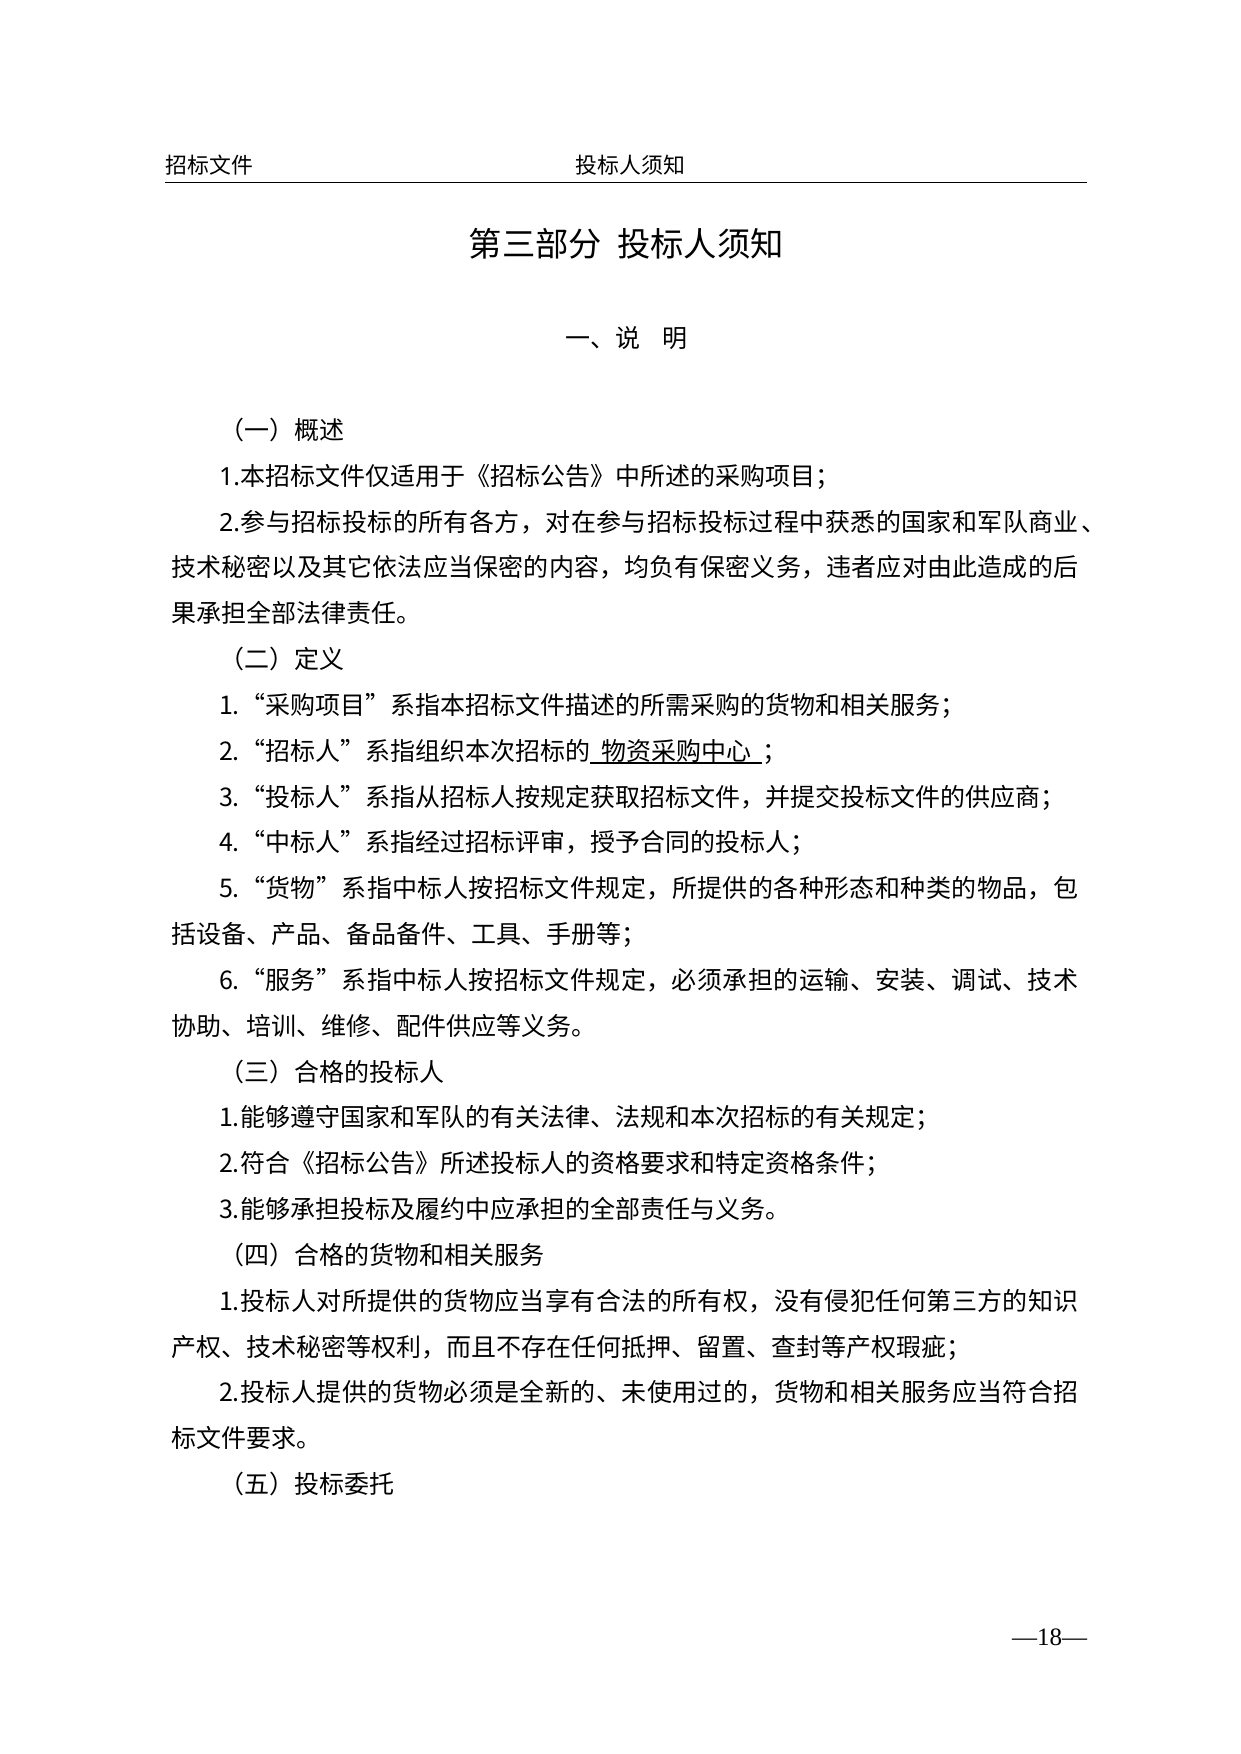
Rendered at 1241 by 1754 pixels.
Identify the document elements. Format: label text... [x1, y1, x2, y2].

text 5.“货物”系指中标人按招标文件规定，所提供的各种形态和种类的物品，包括设备、产品、备品备件、工具、手册等； [171, 861, 1081, 953]
text 第三部分 投标人须知 [171, 219, 1081, 265]
text 4.“中标人”系指经过招标评审，授予合同的投标人； [171, 815, 1081, 861]
text 1.本招标文件仅适用于《招标公告》中所述的采购项目； [171, 448, 1081, 494]
text （四）合格的货物和相关服务 [171, 1228, 1081, 1273]
text 3.“投标人”系指从招标人按规定获取招标文件，并提交投标文件的供应商； [171, 769, 1081, 815]
text （一）概述 [171, 403, 1081, 448]
text 2.“招标人”系指组织本次招标的 物资采购中心 ； [171, 723, 1081, 769]
text 6.“服务”系指中标人按招标文件规定，必须承担的运输、安装、调试、技术协助、培训、维修、配件供应等义务。 [171, 953, 1081, 1044]
text 2.符合《招标公告》所述投标人的资格要求和特定资格条件； [171, 1136, 1081, 1182]
text 1.能够遵守国家和军队的有关法律、法规和本次招标的有关规定； [171, 1090, 1081, 1136]
text （五）投标委托 [171, 1457, 1081, 1503]
text （三）合格的投标人 [171, 1044, 1081, 1090]
text 2.参与招标投标的所有各方，对在参与招标投标过程中获悉的国家和军队商业、技术秘密以及其它依法应当保密的内容，均负有保密义务，违者应对由此造成的后果承担全部法律责任。 [171, 494, 1081, 632]
text 一、说 明 [171, 311, 1081, 357]
text 2.投标人提供的货物必须是全新的、未使用过的，货物和相关服务应当符合招标文件要求。 [171, 1365, 1081, 1457]
text （二）定义 [171, 632, 1081, 678]
text 3.能够承担投标及履约中应承担的全部责任与义务。 [171, 1182, 1081, 1228]
text 1.投标人对所提供的货物应当享有合法的所有权，没有侵犯任何第三方的知识产权、技术秘密等权利，而且不存在任何抵押、留置、查封等产权瑕疵； [171, 1273, 1081, 1365]
text 1.“采购项目”系指本招标文件描述的所需采购的货物和相关服务； [171, 678, 1081, 723]
